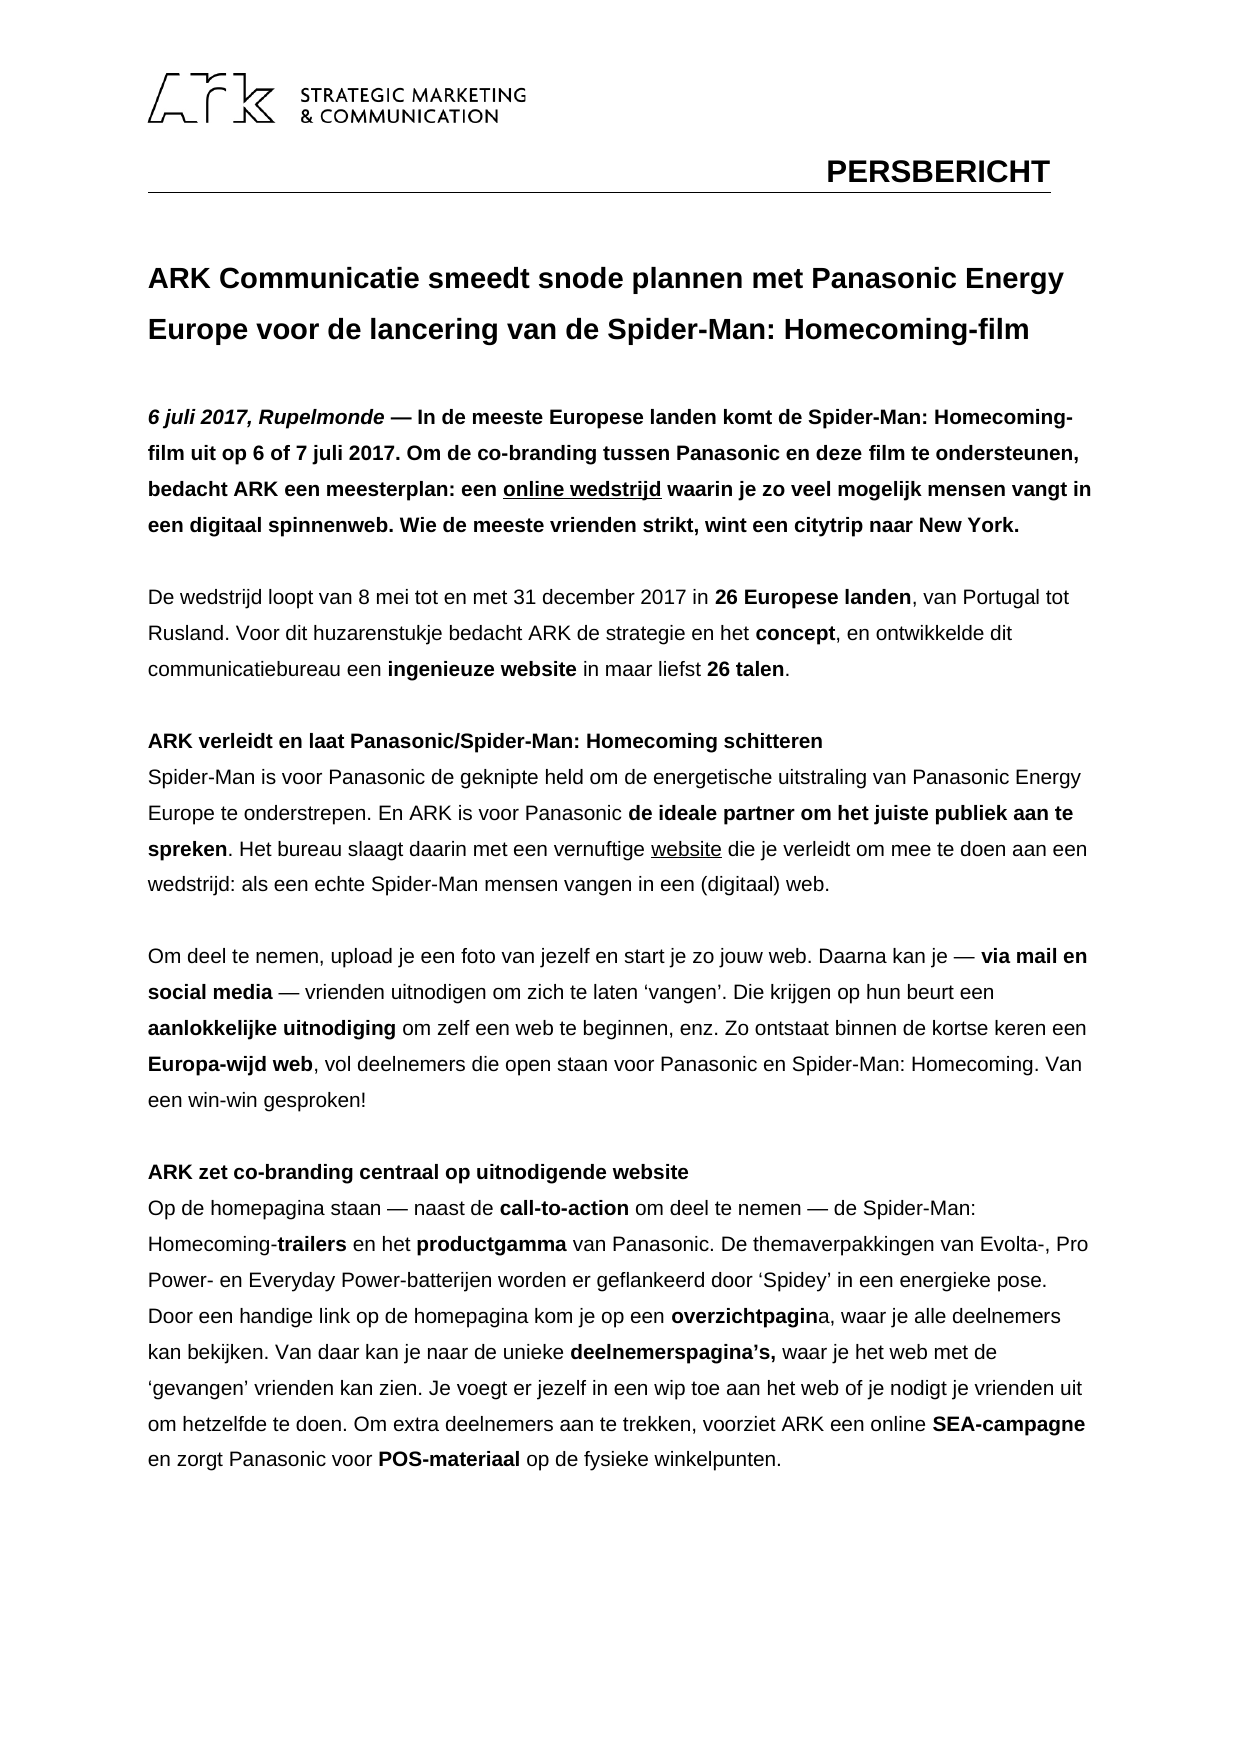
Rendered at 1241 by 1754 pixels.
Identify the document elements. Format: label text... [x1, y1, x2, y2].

picture [147, 73, 526, 123]
text ARK verleidt en laat Panasonic/Spider-Man: Homecoming schitteren [148, 728, 1093, 752]
text ARK zet co-branding centraal op uitnodigende website [148, 1160, 1093, 1184]
text 6 juli 2017, Rupelmonde — In de meeste Europese landen komt de Spider-Man: Homecoming-film uit op 6 of 7 juli 2017. Om de co-branding tussen Panasonic en deze film te ondersteunen, bedacht ARK een meesterplan: een online wedstrijd waarin je zo veel mogelijk mensen vangt in een digitaal spinnenweb. Wie de meeste vrienden strikt, wint een citytrip naar New York. [148, 405, 1093, 537]
text Op de homepagina staan — naast de call-to-action om deel te nemen — de Spider-Man: Homecoming-trailers en het productgamma van Panasonic. De themaverpakkingen van Evolta-, Pro Power- en Everyday Power-batterijen worden er geflankeerd door ‘Spidey’ in een energieke pose. Door een handige link op de homepagina kom je op een overzichtpagina, waar je alle deelnemers kan bekijken. Van daar kan je naar de unieke deelnemerspagina’s, waar je het web met de ‘gevangen’ vrienden kan zien. Je voegt er jezelf in een wip toe aan het web of je nodigt je vrienden uit om hetzelfde te doen. Om extra deelnemers aan te trekken, voorziet ARK een online SEA-campagne en zorgt Panasonic voor POS-materiaal op de fysieke winkelpunten. [148, 1196, 1093, 1471]
text Spider-Man is voor Panasonic de geknipte held om de energetische uitstraling van Panasonic Energy Europe te onderstrepen. En ARK is voor Panasonic de ideale partner om het juiste publiek aan te spreken. Het bureau slaagt daarin met een vernuftige website die je verleidt om mee te doen aan een wedstrijd: als een echte Spider-Man mensen vangen in een (digitaal) web. [148, 764, 1093, 896]
text De wedstrijd loopt van 8 mei tot en met 31 december 2017 in 26 Europese landen, van Portugal tot Rusland. Voor dit huzarenstukje bedacht ARK de strategie en het concept, en ontwikkelde dit communicatiebureau een ingenieuze website in maar liefst 26 talen. [148, 585, 1093, 681]
text ARK Communicatie smeedt snode plannen met Panasonic Energy Europe voor de lancering van de Spider-Man: Homecoming-film [148, 261, 1093, 345]
text Om deel te nemen, upload je een foto van jezelf en start je zo jouw web. Daarna kan je — via mail en social media — vrienden uitnodigen om zich te laten ‘vangen’. Die krijgen op hun beurt een aanlokkelijke uitnodiging om zelf een web te beginnen, enz. Zo ontstaat binnen de kortse keren een Europa-wijd web, vol deelnemers die open staan voor Panasonic en Spider-Man: Homecoming. Van een win-win gesproken! [148, 944, 1093, 1112]
